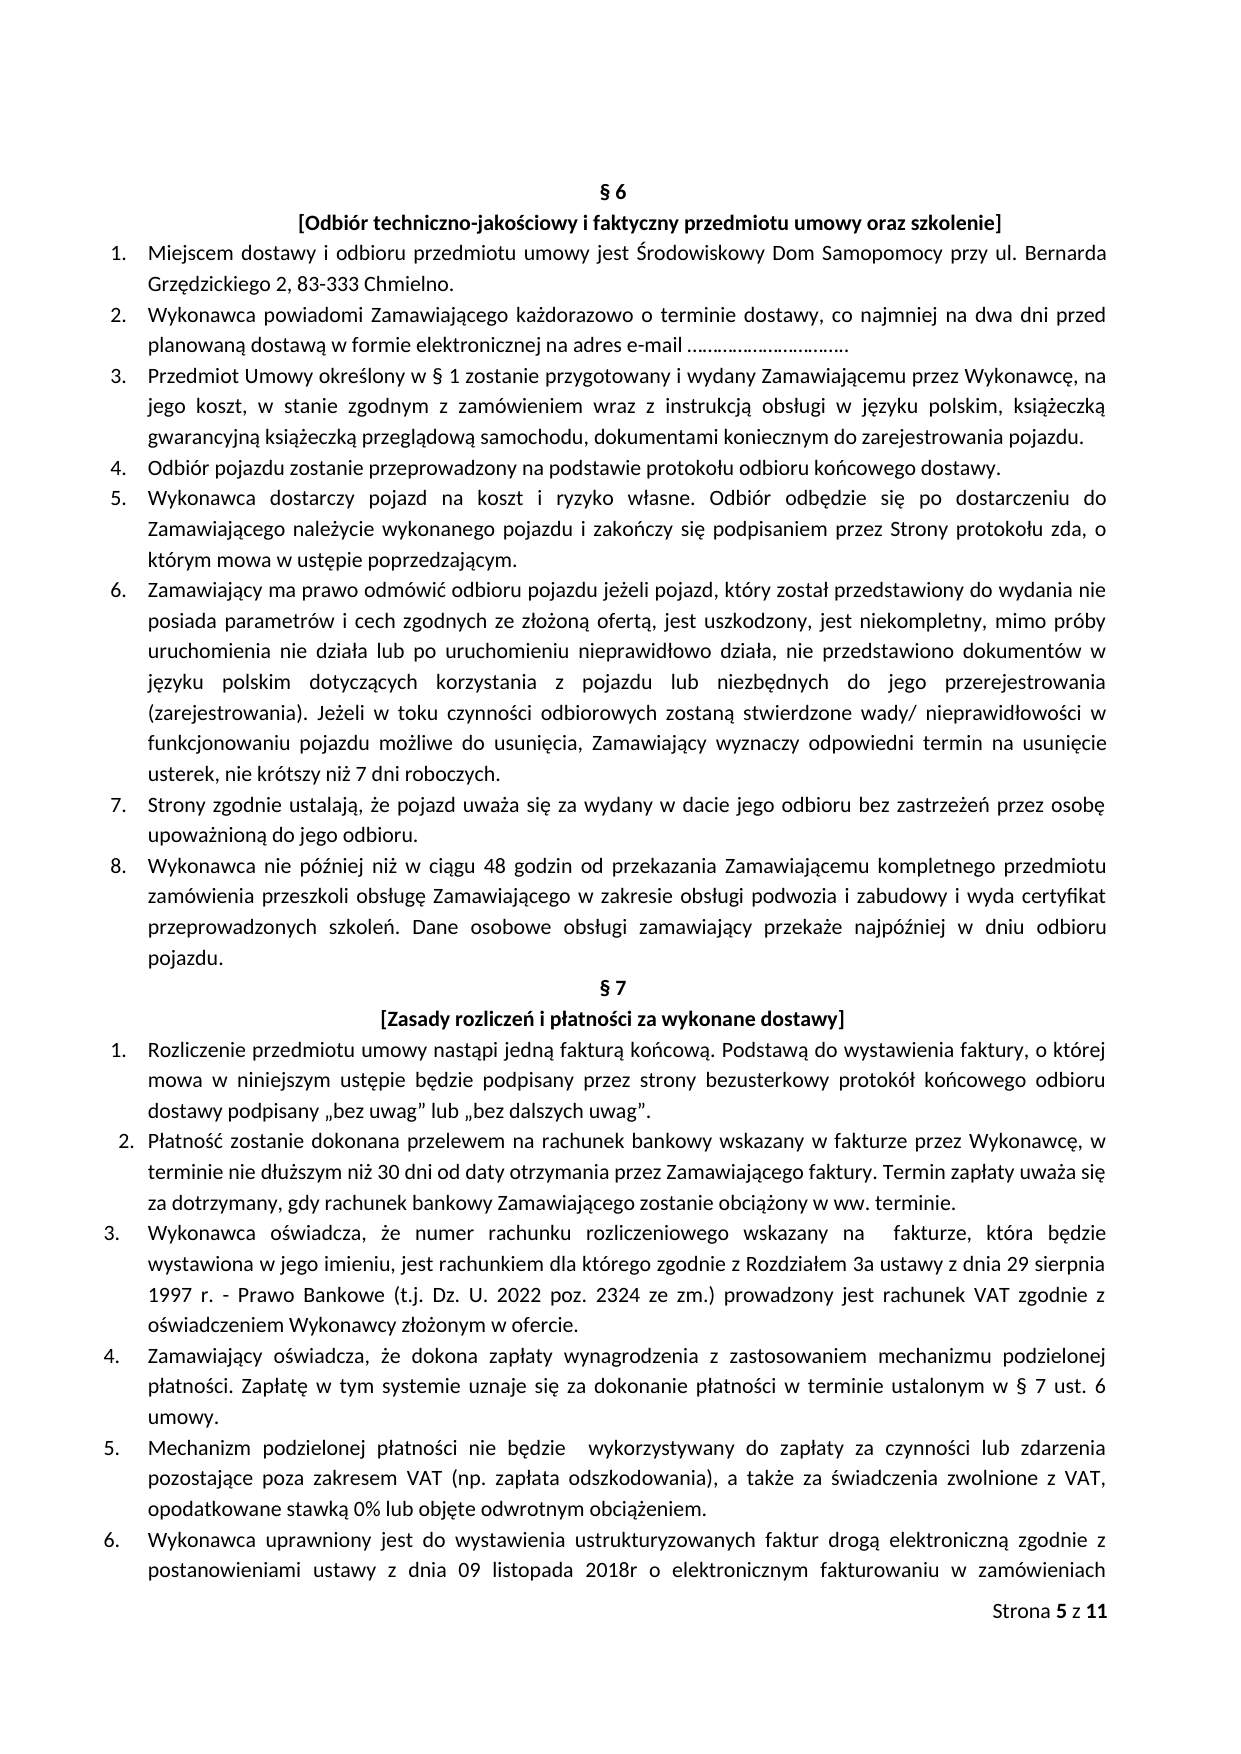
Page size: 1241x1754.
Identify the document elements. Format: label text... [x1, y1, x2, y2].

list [103, 1526, 1107, 1583]
list Zamawiający ma prawo odmówić odbioru pojazdu jeżeli pojazd, który został przedstawiony do wydania nie posiada parametrów i cech zgodnych ze złożoną ofertą, jest uszkodzony, jest niekompletny, mimo próby uruchomienia nie działa lub po uruchomieniu nieprawidłowo działa, nie przedstawiono dokumentów w języku polskim dotyczących korzystania z pojazdu lub niezbędnych do jego przerejestrowania (zarejestrowania). Jeżeli w toku czynności odbiorowych zostaną stwierdzone wady/ nieprawidłowości w funkcjonowaniu pojazdu możliwe do usunięcia, Zamawiający wyznaczy odpowiedni termin na usunięcie usterek, nie krótszy niż 7 dni roboczych. [110, 576, 1107, 787]
list Wykonawca nie później niż w ciągu 48 godzin od przekazania Zamawiającemu kompletnego przedmiotu zamówienia przeszkoli obsługę Zamawiającego w zakresie obsługi podwozia i zabudowy i wyda certyfikat przeprowadzonych szkoleń. Dane osobowe obsługi zamawiający przekaże najpóźniej w dniu odbioru pojazdu. [110, 852, 1107, 971]
list Miejscem dostawy i odbioru przedmiotu umowy jest Środowiskowy Dom Samopomocy przy ul. Bernarda Grzędzickiego 2, 83-333 Chmielno. [110, 239, 1107, 297]
list Płatność zostanie dokonana przelewem na rachunek bankowy wskazany w fakturze przez Wykonawcę, w terminie nie dłuższym niż 30 dni od daty otrzymania przez Zamawiającego faktury. Termin zapłaty uważa się za dotrzymany, gdy rachunek bankowy Zamawiającego zostanie obciążony w ww. terminie. [118, 1128, 1107, 1216]
list Zamawiający oświadcza, że dokona zapłaty wynagrodzenia z zastosowaniem mechanizmu podzielonej płatności. Zapłatę w tym systemie uznaje się za dokonanie płatności w terminie ustalonym w § 7 ust. 6 umowy. [103, 1342, 1107, 1430]
list Mechanizm podzielonej płatności nie będzie wykorzystywany do zapłaty za czynności lub zdarzenia pozostające poza zakresem VAT (np. zapłata odszkodowania), a także za świadczenia zwolnione z VAT, opodatkowane stawką 0% lub objęte odwrotnym obciążeniem. [103, 1434, 1107, 1522]
text § 7 [118, 974, 1107, 1001]
list Wykonawca dostarczy pojazd na koszt i ryzyko własne. Odbiór odbędzie się po dostarczeniu do Zamawiającego należycie wykonanego pojazdu i zakończy się podpisaniem przez Strony protokołu zda, o którym mowa w ustępie poprzedzającym. [110, 484, 1107, 572]
list Wykonawca oświadcza, że numer rachunku rozliczeniowego wskazany na fakturze, która będzie wystawiona w jego imieniu, jest rachunkiem dla którego zgodnie z Rozdziałem 3a ustawy z dnia 29 sierpnia 1997 r. - Prawo Bankowe (t.j. Dz. U. 2022 poz. 2324 ze zm.) prowadzony jest rachunek VAT zgodnie z oświadczeniem Wykonawcy złożonym w ofercie. [103, 1219, 1107, 1338]
list Strony zgodnie ustalają, że pojazd uważa się za wydany w dacie jego odbioru bez zastrzeżeń przez osobę upoważnioną do jego odbioru. [110, 791, 1107, 848]
text [Zasady rozliczeń i płatności za wykonane dostawy] [118, 1005, 1107, 1032]
list Odbiór pojazdu zostanie przeprowadzony na podstawie protokołu odbioru końcowego dostawy. [110, 454, 1107, 481]
list Wykonawca powiadomi Zamawiającego każdorazowo o terminie dostawy, co najmniej na dwa dni przed planowaną dostawą w formie elektronicznej na adres e-mail ………………………….. [110, 301, 1107, 358]
text § 6 [118, 178, 1107, 205]
list Rozliczenie przedmiotu umowy nastąpi jedną fakturą końcową. Podstawą do wystawienia faktury, o której mowa w niniejszym ustępie będzie podpisany przez strony bezusterkowy protokół końcowego odbioru dostawy podpisany „bez uwag” lub „bez dalszych uwag”. [110, 1036, 1107, 1124]
list Przedmiot Umowy określony w § 1 zostanie przygotowany i wydany Zamawiającemu przez Wykonawcę, na jego koszt, w stanie zgodnym z zamówieniem wraz z instrukcją obsługi w języku polskim, książeczką gwarancyjną książeczką przeglądową samochodu, dokumentami koniecznym do zarejestrowania pojazdu. [110, 362, 1107, 450]
text [Odbiór techniczno-jakościowy i faktyczny przedmiotu umowy oraz szkolenie] [193, 209, 1107, 236]
